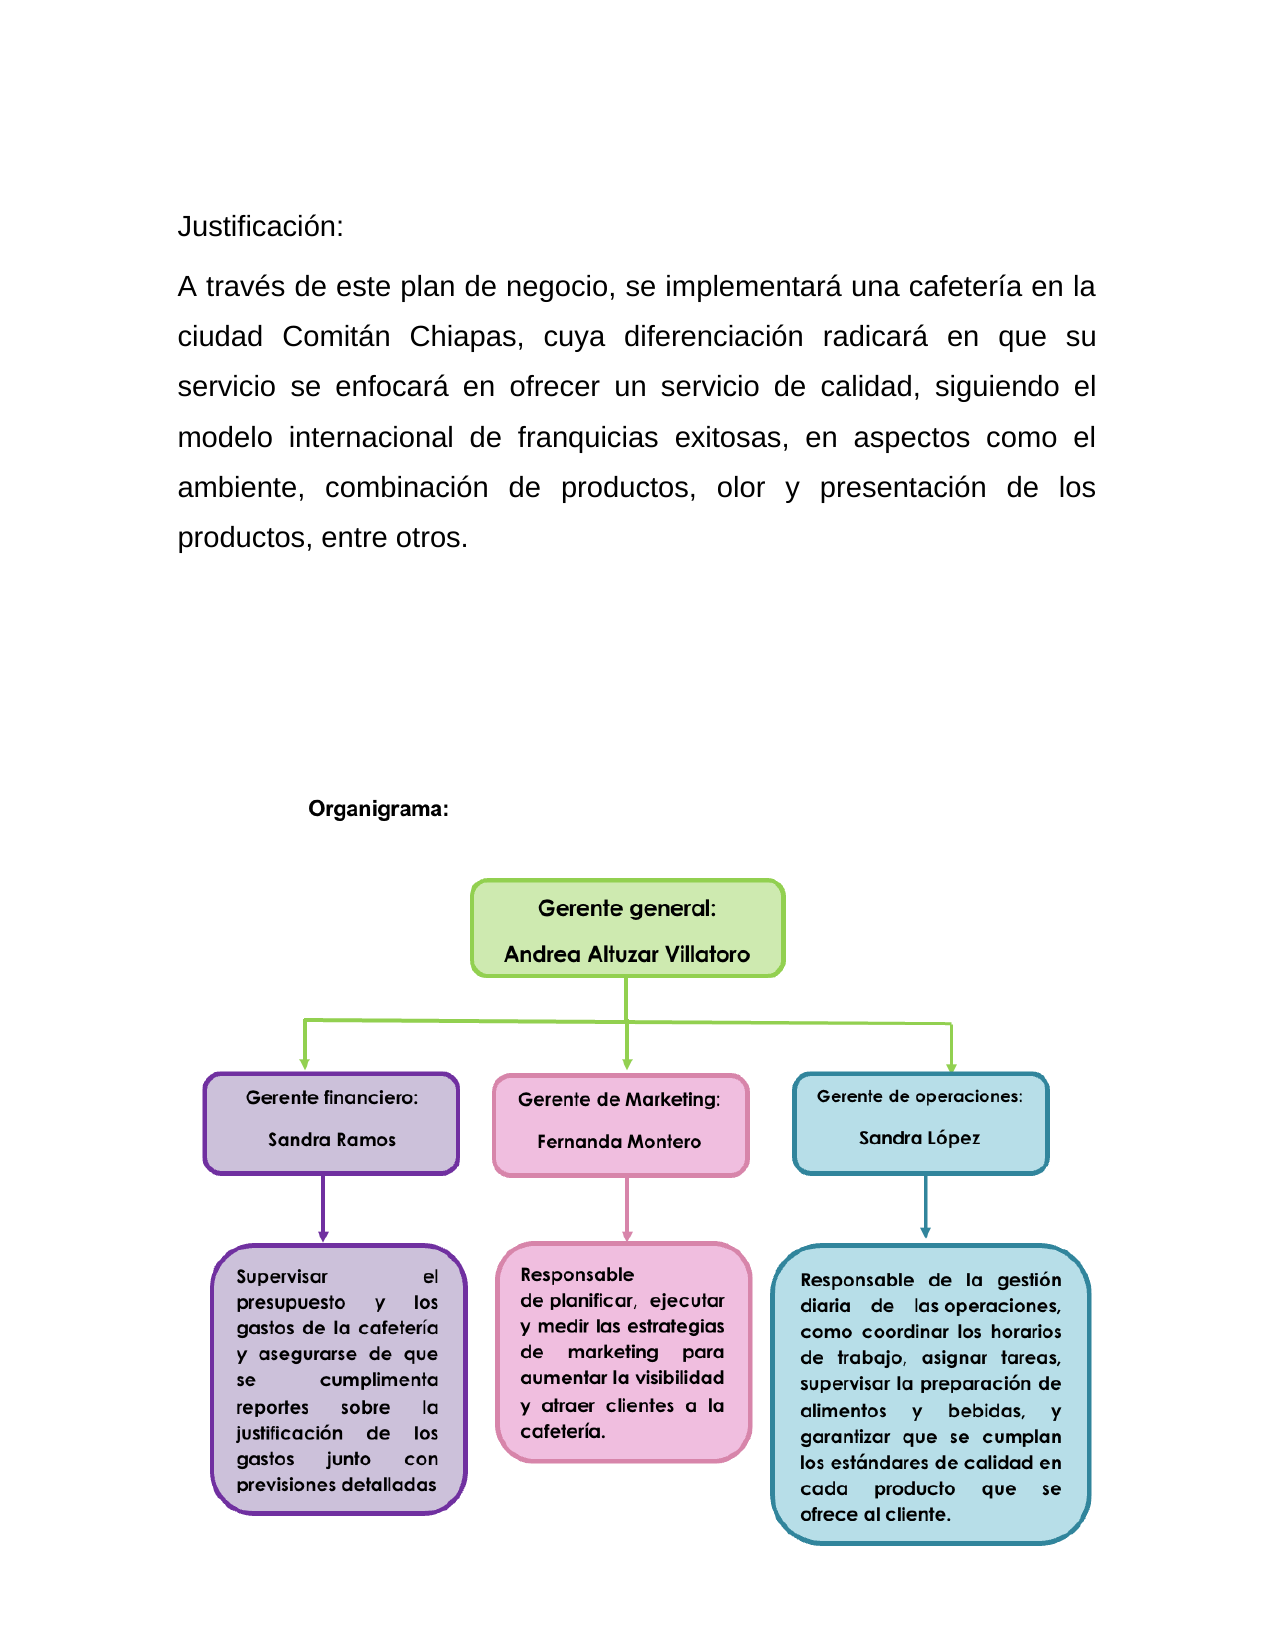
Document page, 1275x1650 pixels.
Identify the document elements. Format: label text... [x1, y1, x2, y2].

text A través de este plan de negocio, se implementará una cafetería en la ciudad Comitán Chiapas, cuya diferenciación radicará en que su servicio se enfocará en ofrecer un servicio de calidad, siguiendo el modelo internacional de franquicias exitosas, en aspectos como el ambiente, combinación de productos, olor y presentación de los productos, entre otros. [177, 269, 1098, 554]
picture [188, 777, 1101, 1571]
text Justificación: [177, 209, 1098, 243]
